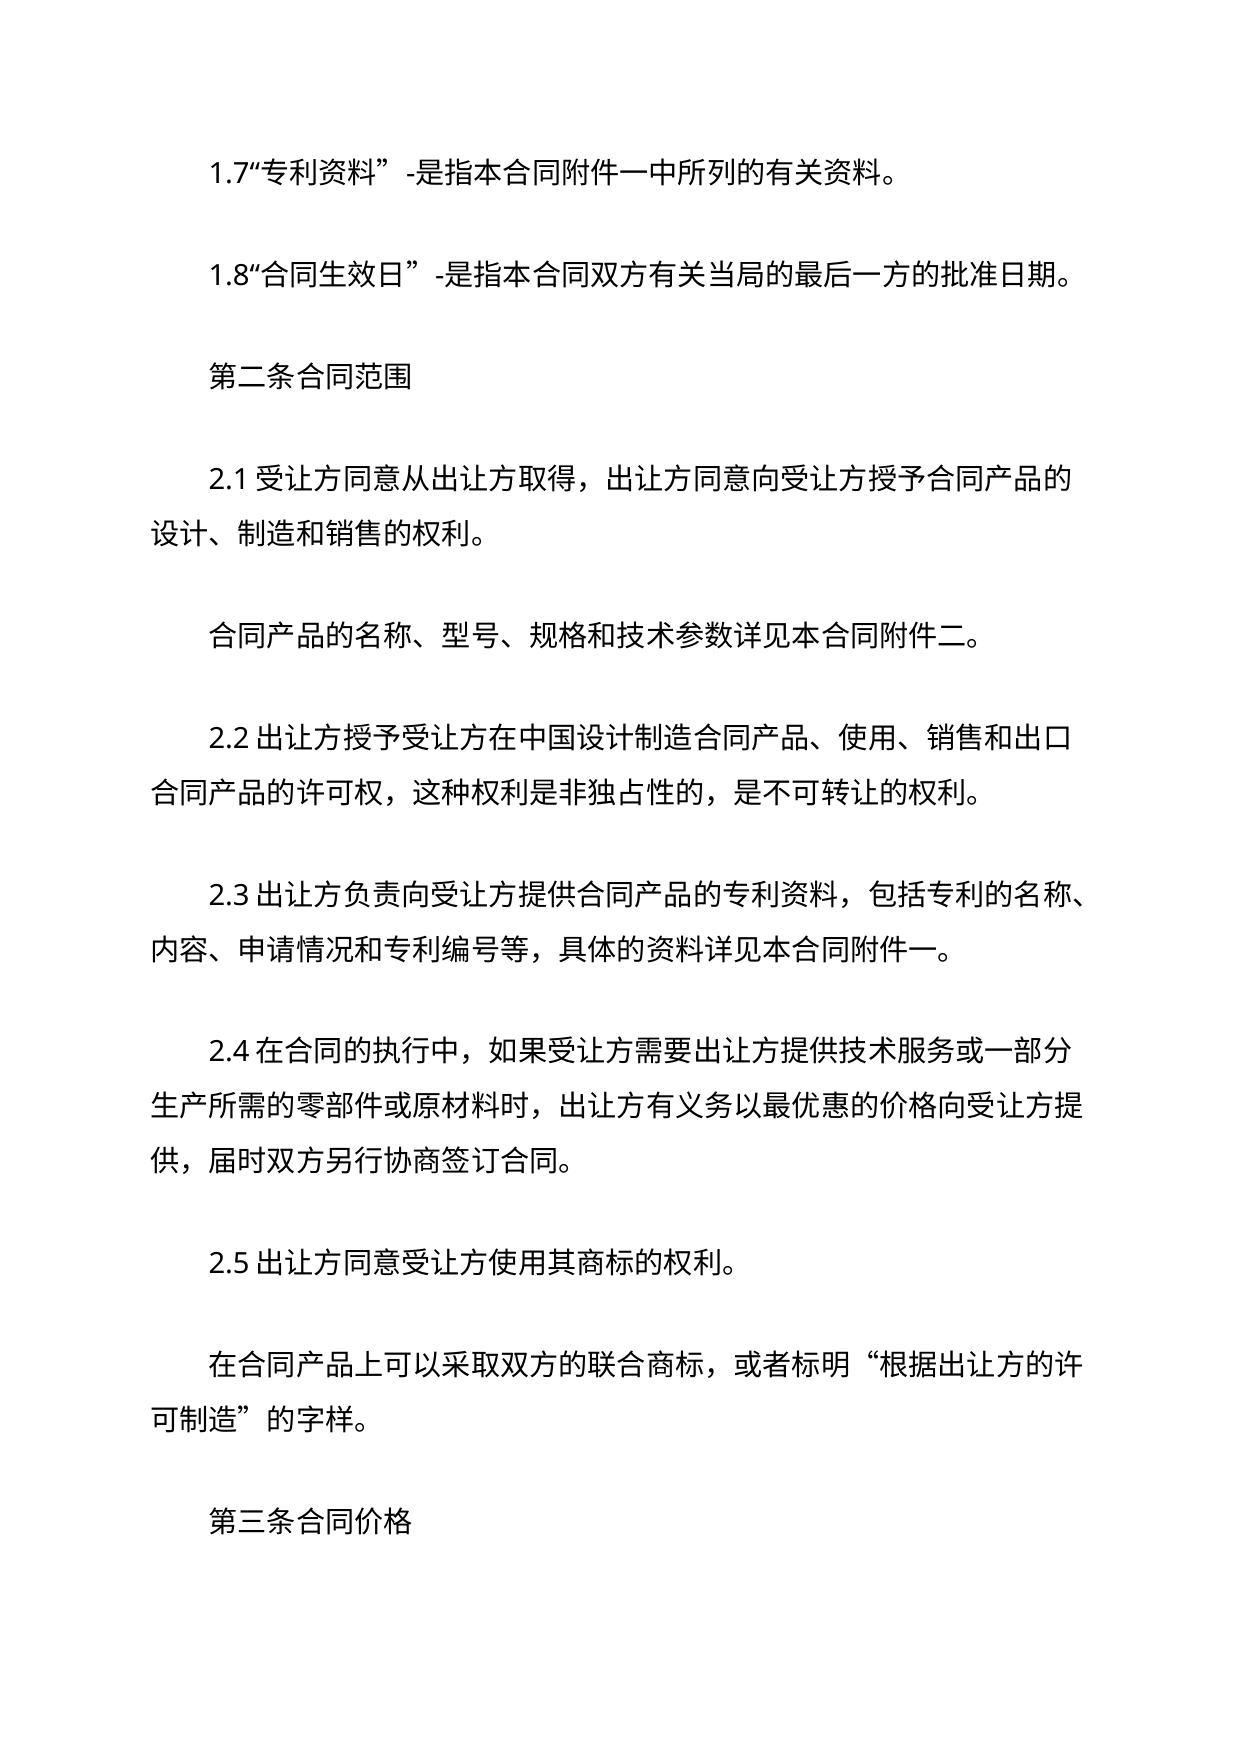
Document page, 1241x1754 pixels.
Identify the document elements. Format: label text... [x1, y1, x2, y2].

text 2.1受让方同意从出让方取得，出让方同意向受让方授予合同产品的设计、制造和销售的权利。 [150, 456, 1090, 553]
text 2.4在合同的执行中，如果受让方需要出让方提供技术服务或一部分生产所需的零部件或原材料时，出让方有义务以最优惠的价格向受让方提供，届时双方另行协商签订合同。 [150, 1028, 1090, 1180]
text 2.5出让方同意受让方使用其商标的权利。 [150, 1239, 1090, 1282]
text 第二条合同范围 [150, 354, 1090, 396]
text 在合同产品上可以采取双方的联合商标，或者标明“根据出让方的许可制造”的字样。 [150, 1341, 1090, 1439]
text 2.2出让方授予受让方在中国设计制造合同产品、使用、销售和出口合同产品的许可权，这种权利是非独占性的，是不可转让的权利。 [150, 714, 1090, 812]
text 1.7“专利资料”-是指本合同附件一中所列的有关资料。 [150, 150, 1090, 192]
text 2.3出让方负责向受让方提供合同产品的专利资料，包括专利的名称、内容、申请情况和专利编号等，具体的资料详见本合同附件一。 [150, 871, 1090, 968]
text 第三条合同价格 [150, 1498, 1090, 1540]
text 1.8“合同生效日”-是指本合同双方有关当局的最后一方的批准日期。 [150, 252, 1090, 294]
text 合同产品的名称、型号、规格和技术参数详见本合同附件二。 [150, 612, 1090, 655]
